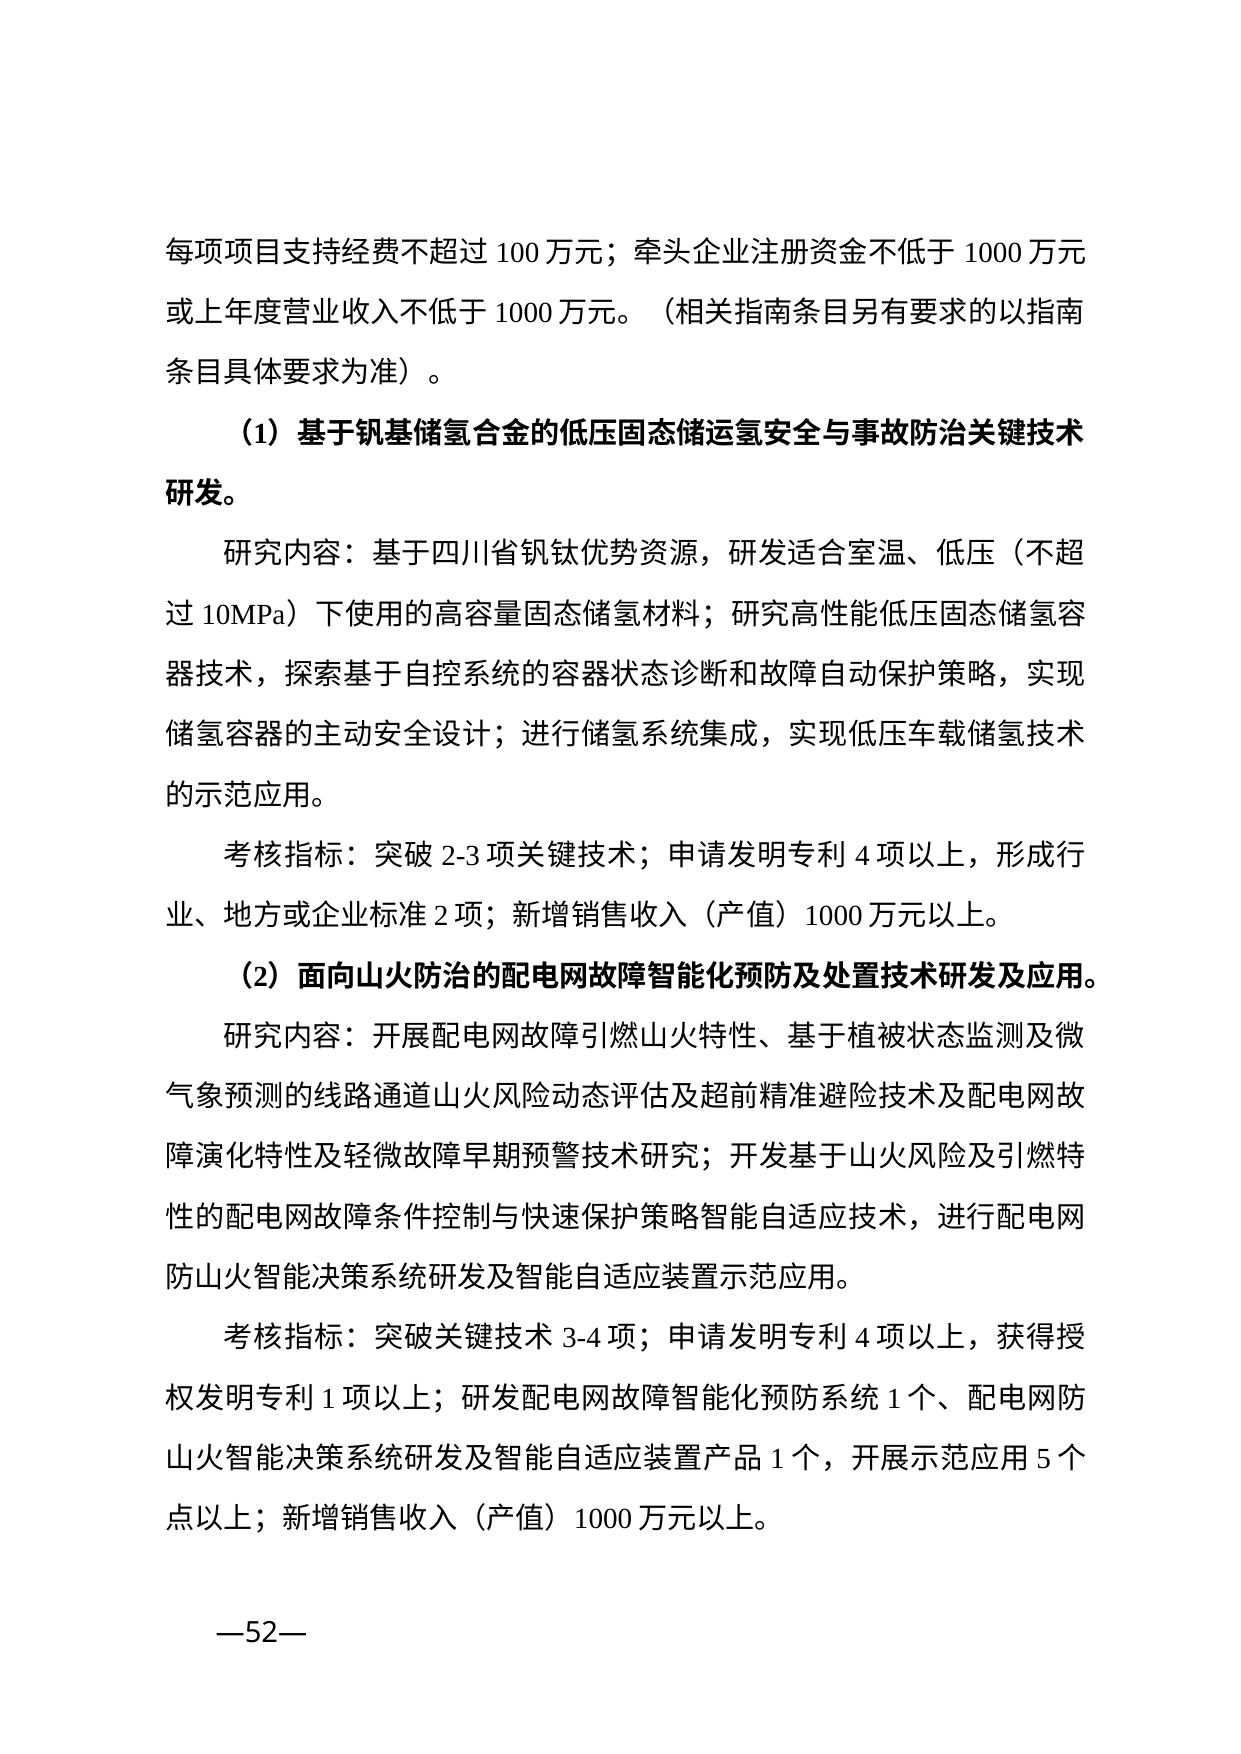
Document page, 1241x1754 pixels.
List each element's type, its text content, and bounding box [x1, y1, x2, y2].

text （1）基于钒基储氢合金的低压固态储运氢安全与事故防治关键技术研发。 [165, 400, 1087, 521]
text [165, 219, 1087, 400]
text 研究内容：开展配电网故障引燃山火特性、基于植被状态监测及微气象预测的线路通道山火风险动态评估及超前精准避险技术及配电网故障演化特性及轻微故障早期预警技术研究；开发基于山火风险及引燃特性的配电网故障条件控制与快速保护策略智能自适应技术，进行配电网防山火智能决策系统研发及智能自适应装置示范应用。 [165, 1003, 1087, 1305]
text （2）面向山火防治的配电网故障智能化预防及处置技术研发及应用。 [165, 943, 1087, 1003]
text 考核指标：突破2-3项关键技术；申请发明专利4项以上，形成行业、地方或企业标准2项；新增销售收入（产值）1000万元以上。 [165, 822, 1087, 943]
text 研究内容：基于四川省钒钛优势资源，研发适合室温、低压（不超过10MPa）下使用的高容量固态储氢材料；研究高性能低压固态储氢容器技术，探索基于自控系统的容器状态诊断和故障自动保护策略，实现储氢容器的主动安全设计；进行储氢系统集成，实现低压车载储氢技术的示范应用。 [165, 521, 1087, 822]
text 考核指标：突破关键技术3-4项；申请发明专利4项以上，获得授权发明专利1项以上；研发配电网故障智能化预防系统1个、配电网防山火智能决策系统研发及智能自适应装置产品1个，开展示范应用5个点以上；新增销售收入（产值）1000万元以上。 [165, 1305, 1087, 1546]
